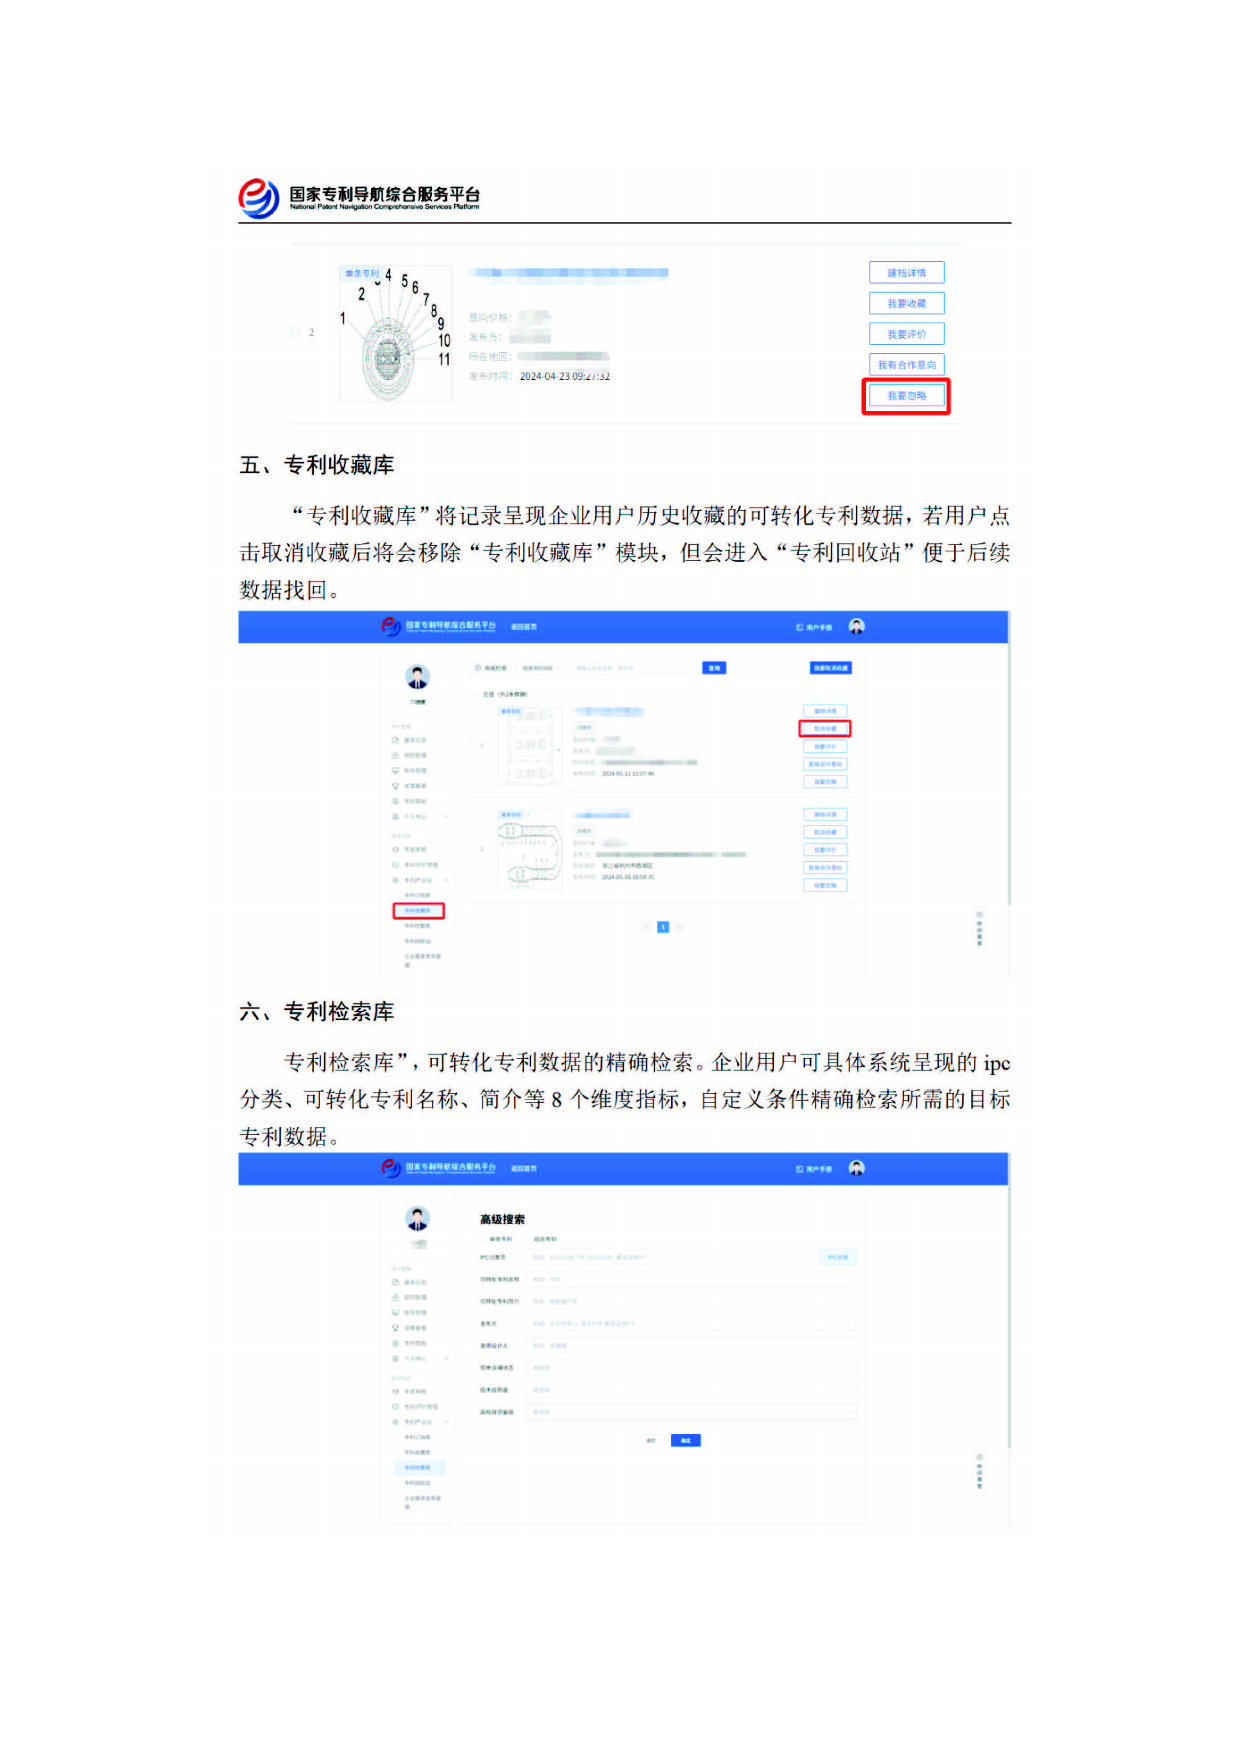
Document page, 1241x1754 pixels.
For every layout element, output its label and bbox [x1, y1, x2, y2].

picture [203, 162, 1037, 1539]
